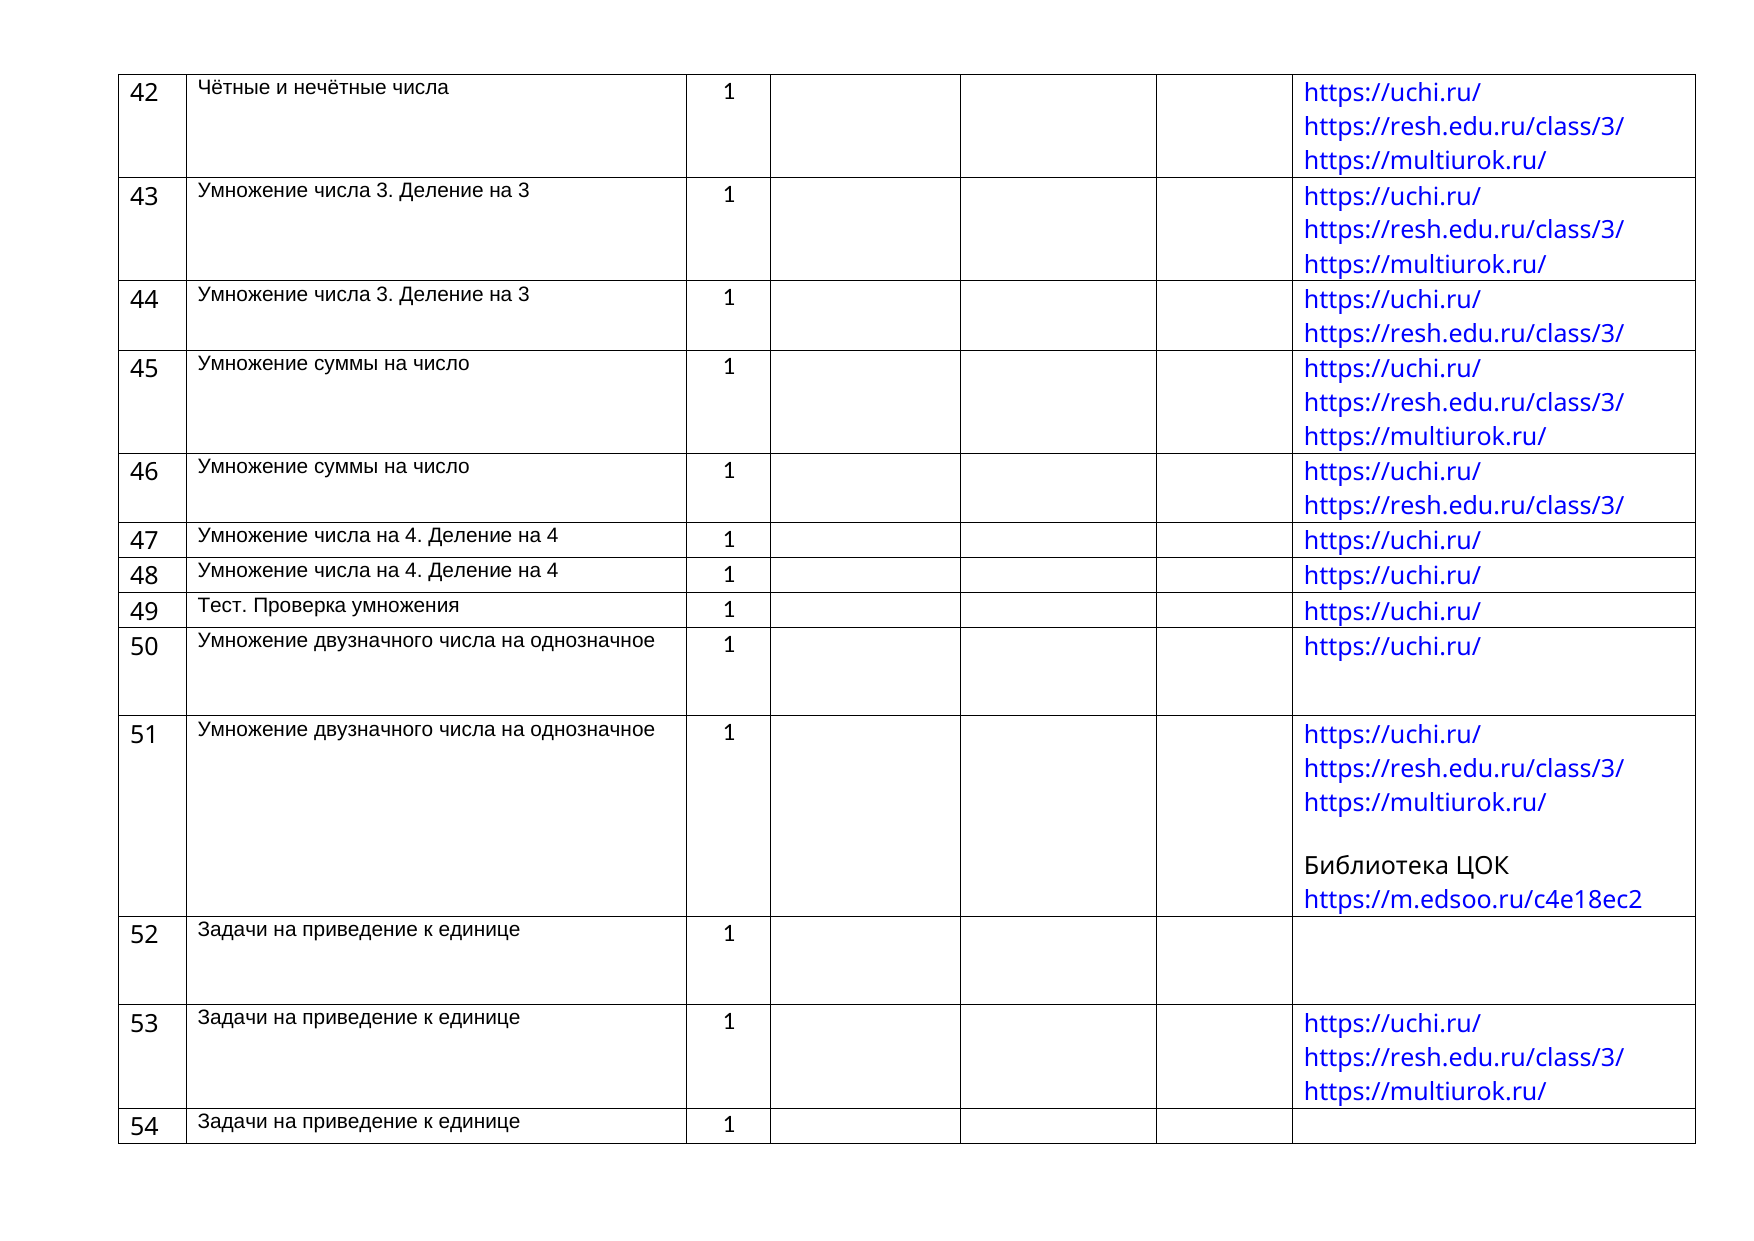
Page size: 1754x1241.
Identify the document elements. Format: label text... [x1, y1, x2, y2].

table_cell 54 [119, 1109, 186, 1142]
table_cell Умножение суммы на число [187, 351, 686, 453]
table_cell [1157, 917, 1292, 1004]
table_cell 43 [119, 178, 186, 280]
table_cell [771, 917, 960, 1004]
table_cell 1 [687, 593, 770, 627]
table_cell 49 [119, 593, 186, 627]
table_cell https://uchi.ru/ https://resh.edu.ru/class/3/ [1293, 281, 1695, 349]
table_cell [771, 178, 960, 280]
table_cell [1157, 628, 1292, 715]
table_cell [961, 351, 1156, 453]
table_cell Умножение числа 3. Деление на 3 [187, 178, 686, 280]
table_cell [771, 454, 960, 522]
table_cell [1157, 1109, 1292, 1142]
table_cell [771, 716, 960, 916]
table_cell 1 [687, 281, 770, 349]
table_cell [1157, 1005, 1292, 1107]
table_cell 1 [687, 1109, 770, 1142]
table_cell 50 [119, 628, 186, 715]
table_cell [1157, 178, 1292, 280]
table_cell Умножение двузначного числа на однозначное [187, 716, 686, 916]
table_cell https://uchi.ru/ https://resh.edu.ru/class/3/ https://multiurok.ru/ [1293, 1005, 1695, 1107]
table_cell https://uchi.ru/ [1293, 628, 1695, 715]
table_cell 1 [687, 716, 770, 916]
table_cell https://uchi.ru/ https://resh.edu.ru/class/3/ https://multiurok.ru/ Библиотека ЦОК https://m.edsoo.ru/c4e18ec2 [1293, 716, 1695, 916]
table_cell [961, 628, 1156, 715]
table_cell [1157, 558, 1292, 592]
table_cell [771, 351, 960, 453]
table_cell [771, 1005, 960, 1107]
table_cell [1157, 351, 1292, 453]
table_cell 51 [119, 716, 186, 916]
table_cell 1 [687, 351, 770, 453]
table_cell 42 [119, 75, 186, 177]
table_cell 1 [687, 178, 770, 280]
table_cell [961, 178, 1156, 280]
table_cell [961, 1005, 1156, 1107]
table_cell [771, 628, 960, 715]
table_cell Задачи на приведение к единице [187, 1005, 686, 1107]
table_cell [961, 75, 1156, 177]
table_cell [961, 917, 1156, 1004]
table_cell [1293, 1109, 1695, 1142]
table_cell 1 [687, 454, 770, 522]
table_cell [961, 593, 1156, 627]
table_cell 1 [687, 75, 770, 177]
table_cell [961, 716, 1156, 916]
table_cell [1157, 454, 1292, 522]
table_cell [771, 75, 960, 177]
table_cell [771, 558, 960, 592]
table_cell [961, 1109, 1156, 1142]
table_cell [961, 281, 1156, 349]
table_cell 1 [687, 1005, 770, 1107]
table_cell Чётные и нечётные числа [187, 75, 686, 177]
table_cell [771, 1109, 960, 1142]
table_cell https://uchi.ru/ https://resh.edu.ru/class/3/ [1293, 454, 1695, 522]
table_cell 52 [119, 917, 186, 1004]
table_cell [1157, 281, 1292, 349]
table_cell Умножение числа на 4. Деление на 4 [187, 558, 686, 592]
table_cell https://uchi.ru/ [1293, 523, 1695, 557]
table_cell Задачи на приведение к единице [187, 917, 686, 1004]
table_cell Тест. Проверка умножения [187, 593, 686, 627]
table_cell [187, 1109, 686, 1142]
table_cell [1157, 75, 1292, 177]
table_cell https://uchi.ru/ [1293, 593, 1695, 627]
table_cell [1293, 178, 1695, 280]
table_cell [961, 558, 1156, 592]
table_cell [771, 593, 960, 627]
table_cell Умножение суммы на число [187, 454, 686, 522]
table_cell 45 [119, 351, 186, 453]
table_cell Умножение числа на 4. Деление на 4 [187, 523, 686, 557]
table_cell 1 [687, 628, 770, 715]
table_cell 53 [119, 1005, 186, 1107]
table_cell [1293, 917, 1695, 1004]
table_cell Умножение двузначного числа на однозначное [187, 628, 686, 715]
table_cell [1293, 75, 1695, 177]
table_cell [1157, 716, 1292, 916]
table_cell [1157, 593, 1292, 627]
table_cell [1157, 523, 1292, 557]
table_cell 1 [687, 558, 770, 592]
table_cell [771, 523, 960, 557]
table_cell [961, 523, 1156, 557]
table_cell 1 [687, 917, 770, 1004]
table_cell [771, 281, 960, 349]
table_cell Умножение числа 3. Деление на 3 [187, 281, 686, 349]
table_cell 47 [119, 523, 186, 557]
table_cell https://uchi.ru/ https://resh.edu.ru/class/3/ https://multiurok.ru/ [1293, 351, 1695, 453]
table_cell 44 [119, 281, 186, 349]
table_cell [961, 454, 1156, 522]
table_cell 48 [119, 558, 186, 592]
table_cell 46 [119, 454, 186, 522]
table_cell https://uchi.ru/ [1293, 558, 1695, 592]
table_cell 1 [687, 523, 770, 557]
